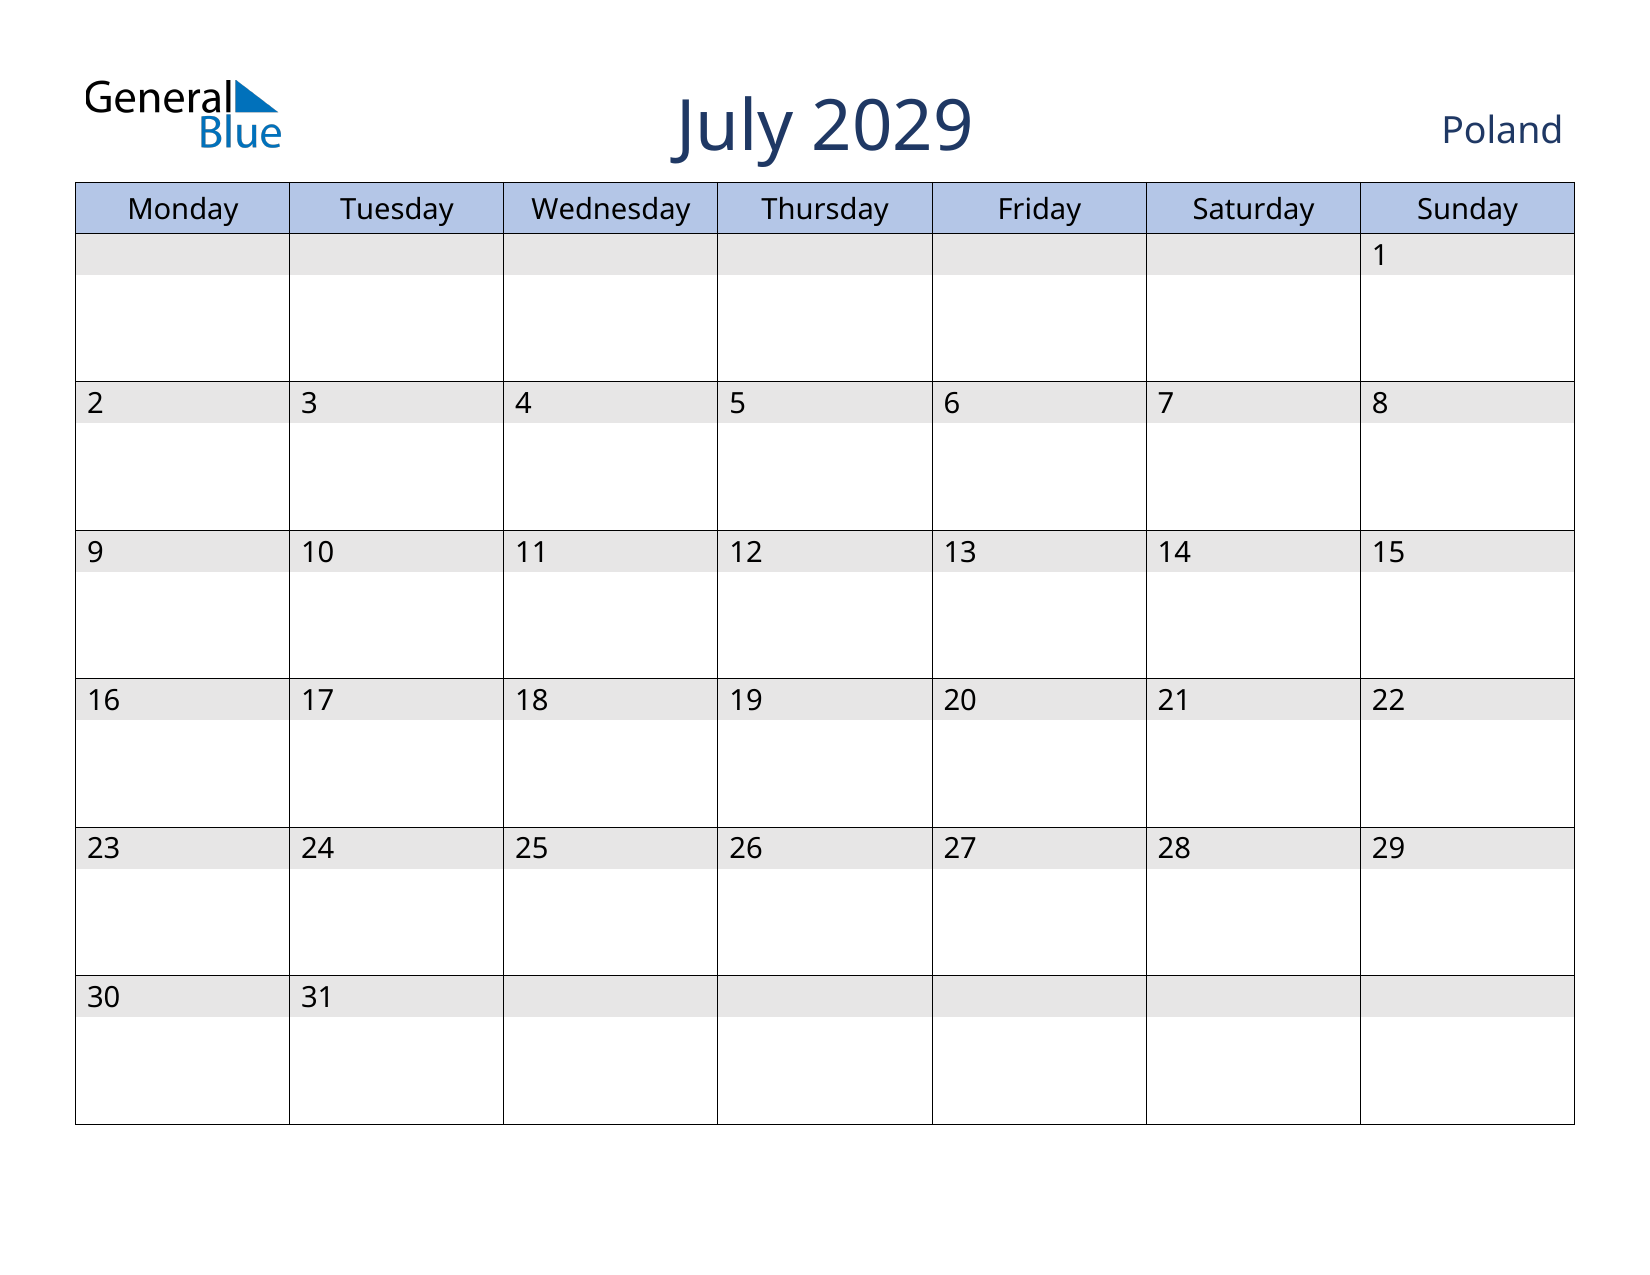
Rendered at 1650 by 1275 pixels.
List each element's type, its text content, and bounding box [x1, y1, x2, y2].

table_cell Sunday [1361, 183, 1574, 233]
table_cell [504, 976, 717, 1017]
table_cell 18 [504, 679, 717, 720]
table_cell [933, 572, 1146, 678]
table_cell [1361, 869, 1574, 975]
table_cell [1361, 423, 1574, 530]
table_cell [290, 869, 503, 975]
table_cell [1361, 572, 1574, 678]
table_cell [933, 976, 1146, 1017]
table_cell 9 [76, 531, 289, 572]
table_cell [504, 275, 717, 381]
table_cell [718, 1017, 932, 1123]
table_cell 26 [718, 828, 932, 869]
table_cell 27 [933, 828, 1146, 869]
table_cell [76, 1017, 289, 1123]
table_header July 2029 [504, 75, 1146, 182]
table_header Poland [1146, 75, 1574, 182]
table_cell 31 [290, 976, 503, 1017]
table_cell [504, 720, 717, 827]
table_cell [933, 423, 1146, 530]
table_cell [290, 1017, 503, 1123]
table_cell 24 [290, 828, 503, 869]
table_cell [933, 1017, 1146, 1123]
table_cell 15 [1361, 531, 1574, 572]
table_cell [718, 869, 932, 975]
table_cell [290, 234, 503, 275]
table_cell Saturday [1147, 183, 1360, 233]
table_cell [933, 869, 1146, 975]
table_cell [504, 1017, 717, 1123]
table_cell 7 [1147, 382, 1360, 423]
table_cell 14 [1147, 531, 1360, 572]
table_cell [76, 869, 289, 975]
table_cell 28 [1147, 828, 1360, 869]
table_cell [1147, 275, 1360, 381]
table_cell [933, 234, 1146, 275]
table_cell [1147, 720, 1360, 827]
table_cell 11 [504, 531, 717, 572]
table_cell 21 [1147, 679, 1360, 720]
table_cell 12 [718, 531, 932, 572]
table_cell [290, 275, 503, 381]
table_cell [718, 234, 932, 275]
table_cell [1147, 869, 1360, 975]
picture [86, 80, 281, 148]
table_cell [290, 423, 503, 530]
table_cell 10 [290, 531, 503, 572]
table_cell [718, 976, 932, 1017]
table_header [76, 75, 503, 182]
table_cell [1147, 1017, 1360, 1123]
table_cell [290, 720, 503, 827]
table_cell [1361, 976, 1574, 1017]
table_cell 22 [1361, 679, 1574, 720]
table_cell 25 [504, 828, 717, 869]
table_cell Thursday [718, 183, 932, 233]
table_cell [76, 423, 289, 530]
table_cell 6 [933, 382, 1146, 423]
table_cell 30 [76, 976, 289, 1017]
table_cell [718, 720, 932, 827]
table_cell [504, 869, 717, 975]
table_cell Monday [76, 183, 289, 233]
table_cell Friday [933, 183, 1146, 233]
table_cell [76, 572, 289, 678]
table_cell [1361, 275, 1574, 381]
table_cell 23 [76, 828, 289, 869]
table_cell 16 [76, 679, 289, 720]
table_cell 3 [290, 382, 503, 423]
table_cell Wednesday [504, 183, 717, 233]
table_cell [504, 234, 717, 275]
table_cell [1147, 234, 1360, 275]
table_cell 19 [718, 679, 932, 720]
table_cell 17 [290, 679, 503, 720]
table_cell [76, 720, 289, 827]
table_cell [718, 423, 932, 530]
table_cell [76, 234, 289, 275]
table_cell 29 [1361, 828, 1574, 869]
table_cell [1147, 423, 1360, 530]
table_cell 5 [718, 382, 932, 423]
table_cell [504, 572, 717, 678]
table_cell 4 [504, 382, 717, 423]
table_cell [718, 572, 932, 678]
table_cell [1147, 976, 1360, 1017]
table_cell 2 [76, 382, 289, 423]
table_cell 1 [1361, 234, 1574, 275]
table_cell 8 [1361, 382, 1574, 423]
table_cell 20 [933, 679, 1146, 720]
table_cell [1361, 720, 1574, 827]
table_cell [290, 572, 503, 678]
table_cell [1147, 572, 1360, 678]
table_cell [76, 275, 289, 381]
table_cell 13 [933, 531, 1146, 572]
table_cell [718, 275, 932, 381]
table_cell [933, 275, 1146, 381]
table_cell Tuesday [290, 183, 503, 233]
table_cell [504, 423, 717, 530]
table_cell [1361, 1017, 1574, 1123]
table_cell [933, 720, 1146, 827]
